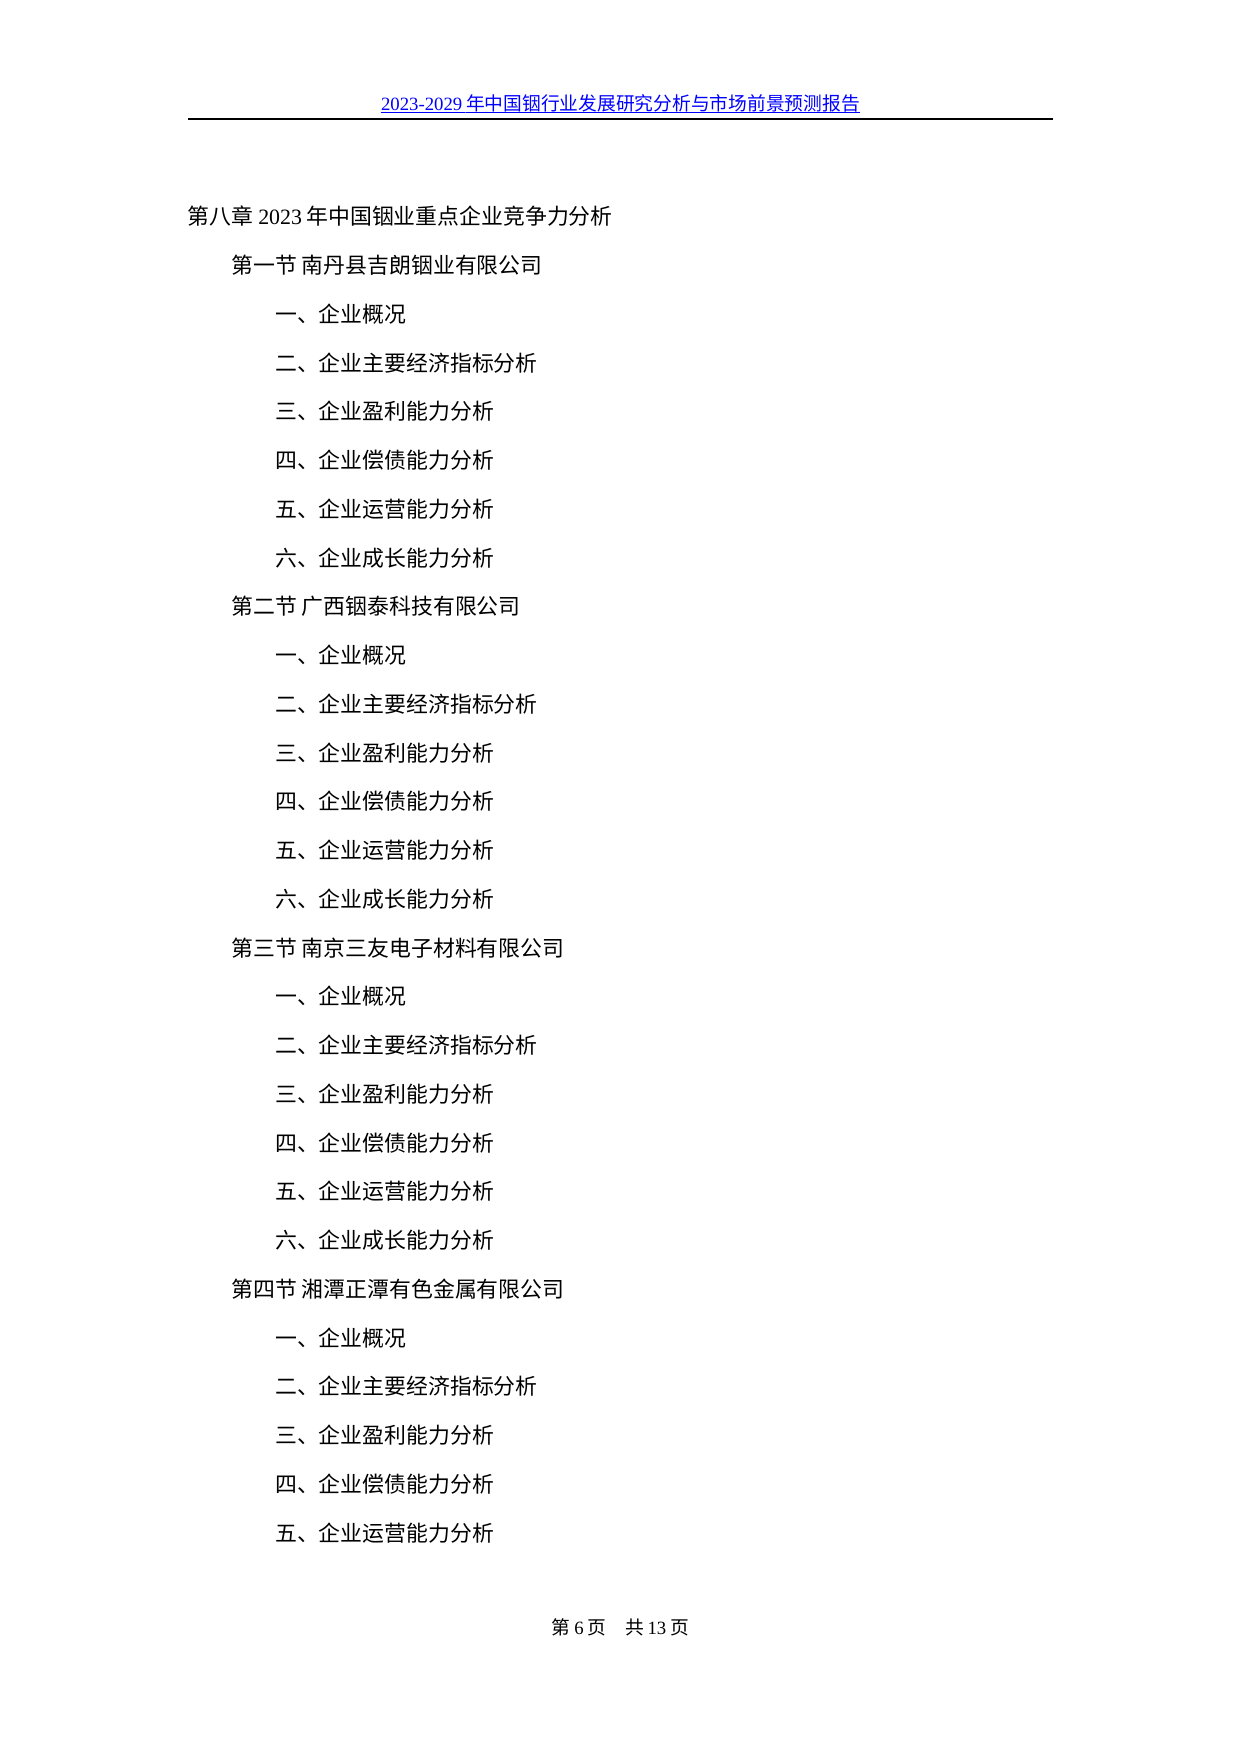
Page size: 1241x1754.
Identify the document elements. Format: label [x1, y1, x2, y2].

text [187, 150, 1053, 1548]
